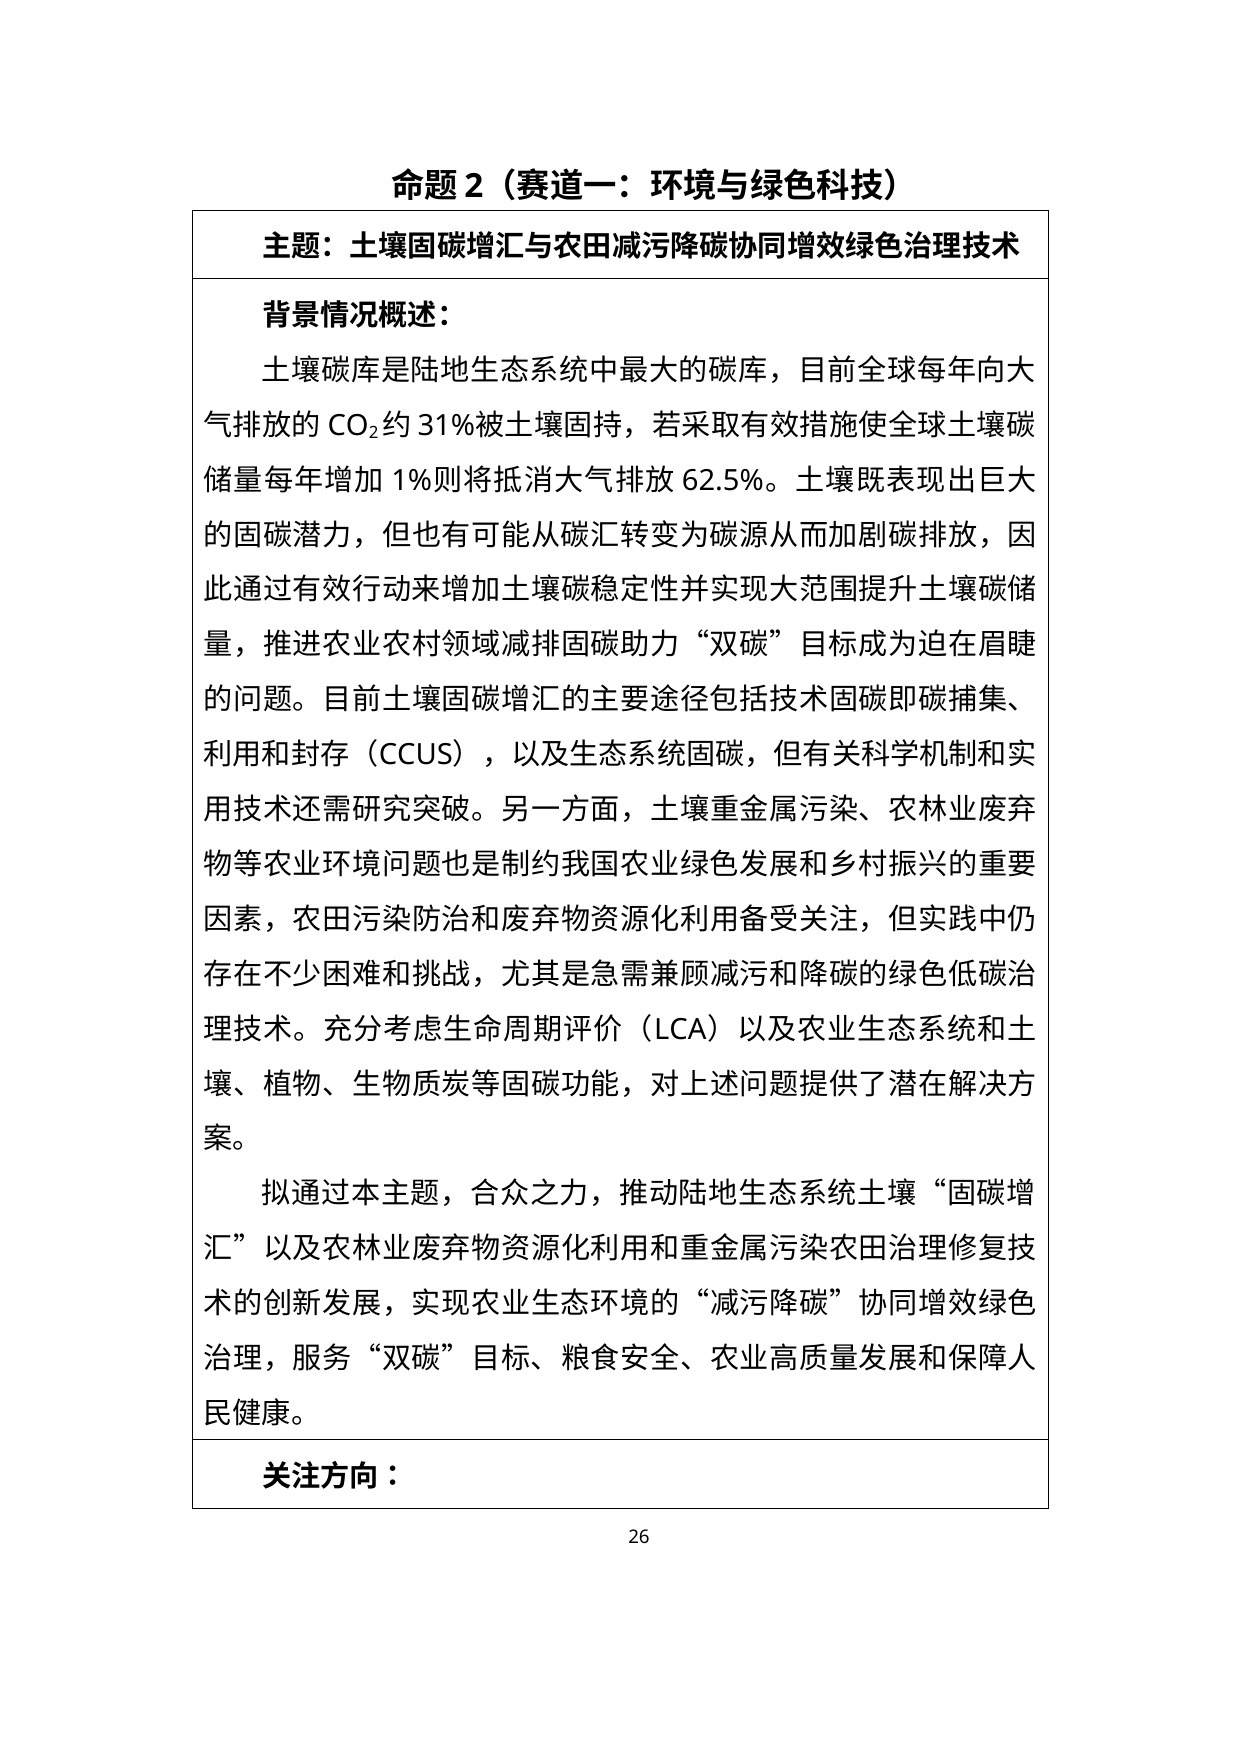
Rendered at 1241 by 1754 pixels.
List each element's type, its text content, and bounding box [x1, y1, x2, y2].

table_cell 背景情况概述： 土壤碳库是陆地生态系统中最大的碳库，目前全球每年向大气排放的CO2约31%被土壤固持，若采取有效措施使全球土壤碳储量每年增加1%则将抵消大气排放62.5%。土壤既表现出巨大的固碳潜力，但也有可能从碳汇转变为碳源从而加剧碳排放，因此通过有效行动来增加土壤碳稳定性并实现大范围提升土壤碳储量，推进农业农村领域减排固碳助力“双碳”目标成为迫在眉睫的问题。目前土壤固碳增汇的主要途径包括技术固碳即碳捕集、利用和封存（CCUS），以及生态系统固碳，但有关科学机制和实用技术还需研究突破。另一方面，土壤重金属污染、农林业废弃物等农业环境问题也是制约我国农业绿色发展和乡村振兴的重要因素，农田污染防治和废弃物资源化利用备受关注，但实践中仍存在不少困难和挑战，尤其是急需兼顾减污和降碳的绿色低碳治理技术。充分考虑生命周期评价（LCA）以及农业生态系统和土壤、植物、生物质炭等固碳功能，对上述问题提供了潜在解决方案。 拟通过本主题，合众之力，推动陆地生态系统土壤“固碳增汇”以及农林业废弃物资源化利用和重金属污染农田治理修复技术的创新发展，实现农业生态环境的“减污降碳”协同增效绿色治理，服务“双碳”目标、粮食安全、农业高质量发展和保障人民健康。 [193, 279, 1048, 1439]
text 命题2（赛道一：环境与绿色科技） [186, 149, 1054, 209]
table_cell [193, 1440, 1048, 1508]
table_header 主题：土壤固碳增汇与农田减污降碳协同增效绿色治理技术 [193, 211, 1048, 278]
